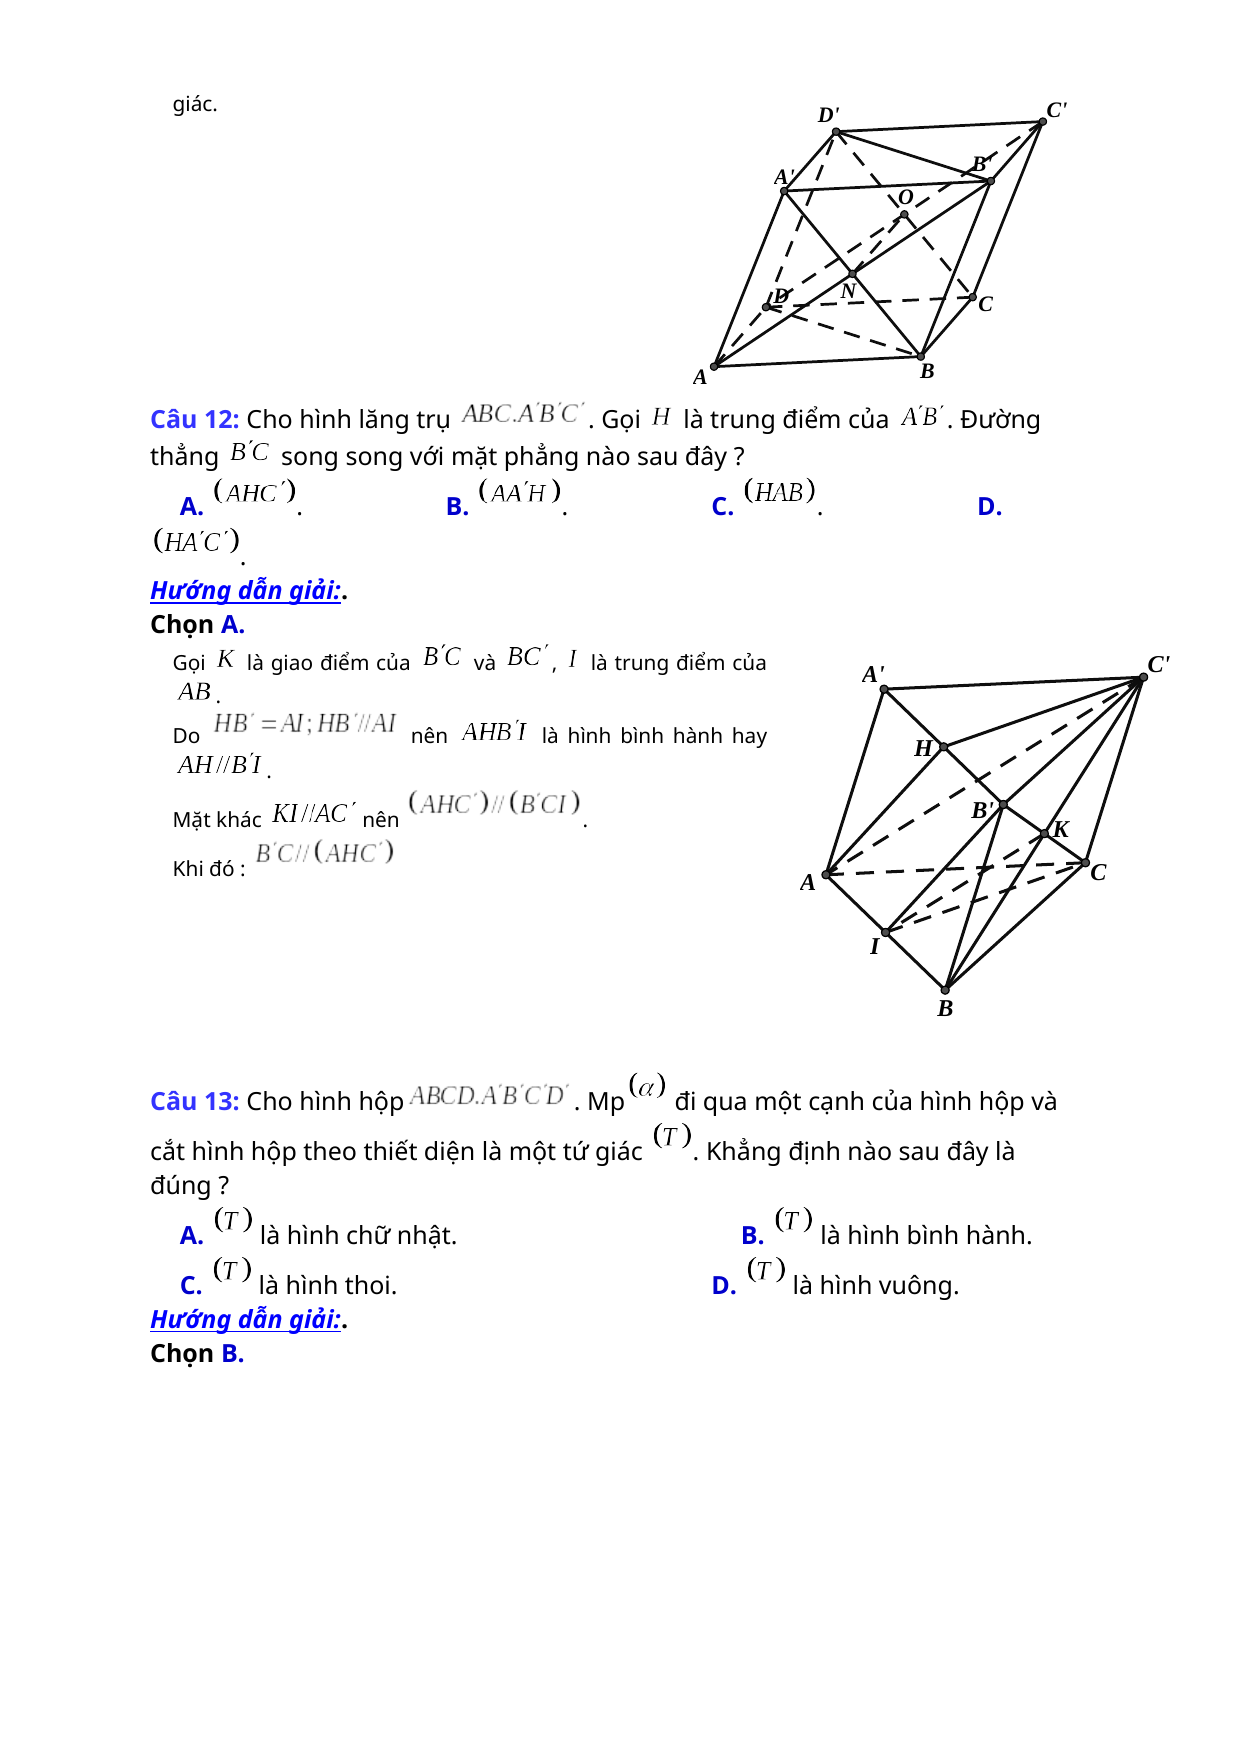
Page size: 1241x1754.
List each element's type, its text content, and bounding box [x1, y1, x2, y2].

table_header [161, 89, 673, 399]
text Câu 12: Cho hình lăng trụ . Gọi là trung điểm của . Đường thẳng song song với mặt phẳng nào sau đây ? [150, 399, 1090, 473]
list Hướng dẫn giải:. [150, 573, 1090, 607]
text C. là hình thoi. D. là hình vuông. [179, 1252, 1090, 1302]
text Chọn B. [150, 1336, 1090, 1370]
text A. là hình chữ nhật. B. là hình bình hành. [179, 1202, 1090, 1252]
table_header Gọi là giao điểm của và , là trung điểm của . Do nên là hình bình hành hay . Mặt khác nên . Khi đó : [161, 641, 779, 1033]
text A. . B. . C. . D. . [150, 473, 1090, 573]
text Câu 13: Cho hình hộp. Mp đi qua một cạnh của hình hộp và cắt hình hộp theo thiết diện là một tứ giác . Khẳng định nào sau đây là đúng ? [150, 1067, 1090, 1202]
text Chọn A. [150, 607, 1090, 641]
table_header [673, 89, 1091, 399]
list Hướng dẫn giải:. [150, 1302, 1090, 1336]
table_header [779, 641, 1195, 1033]
